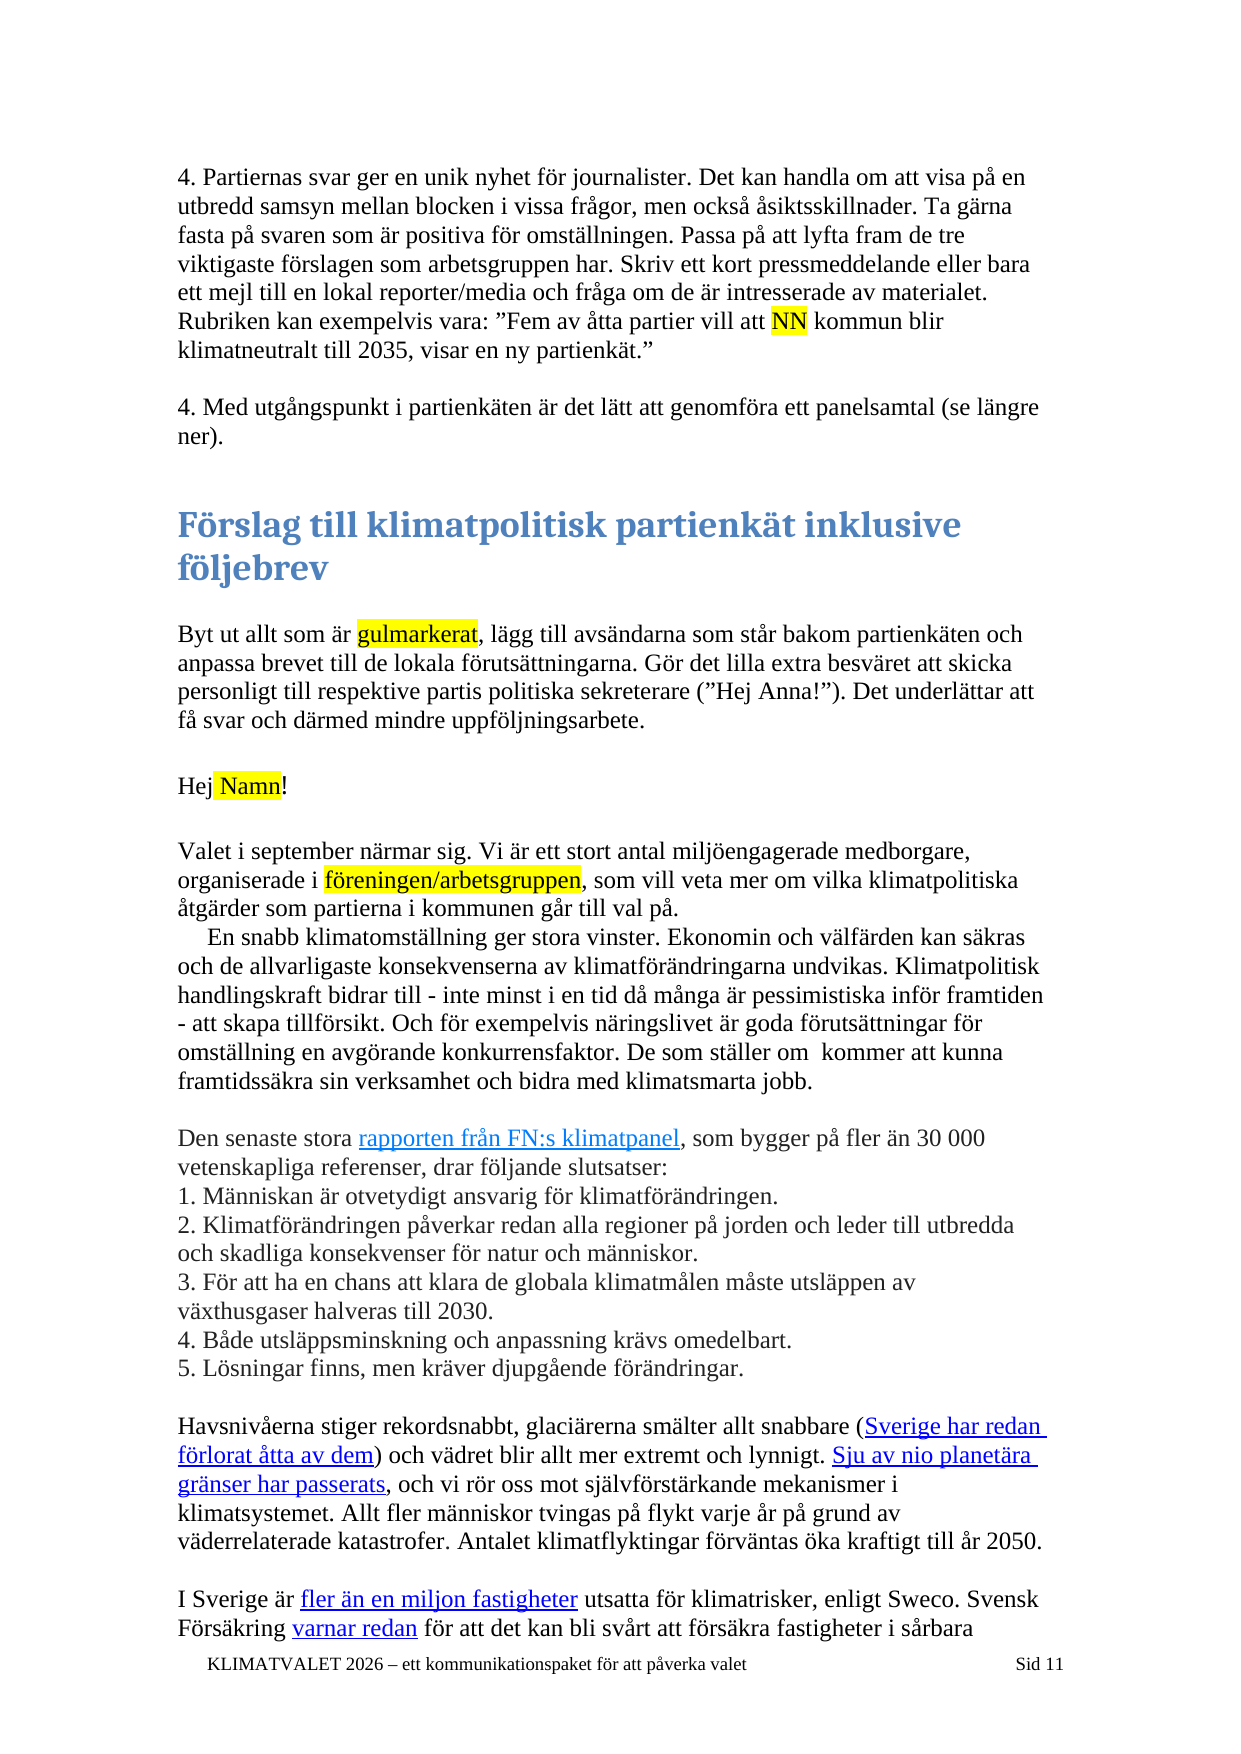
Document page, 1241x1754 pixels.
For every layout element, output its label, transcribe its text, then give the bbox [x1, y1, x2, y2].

text Byt ut allt som är gulmarkerat, lägg till avsändarna som står bakom partienkäten och anpassa brevet till de lokala förutsättningarna. Gör det lilla extra besväret att skicka personligt till respektive partis politiska sekreterare (”Hej Anna!”). Det underlättar att få svar och därmed mindre uppföljningsarbete. [177, 590, 1048, 734]
text 2. Klimatförändringen påverkar redan alla regioner på jorden och leder till utbredda och skadliga konsekvenser för natur och människor. [177, 1210, 1048, 1267]
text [177, 1584, 1048, 1642]
text 4. Partiernas svar ger en unik nyhet för journalister. Det kan handla om att visa på en utbredd samsyn mellan blocken i vissa frågor, men också åsiktsskillnader. Ta gärna fasta på svaren som är positiva för omställningen. Passa på att lyfta fram de tre viktigaste förslagen som arbetsgruppen har. Skriv ett kort pressmeddelande eller bara ett mejl till en lokal reporter/media och fråga om de är intresserade av materialet. Rubriken kan exempelvis vara: ”Fem av åtta partier vill att NN kommun blir klimatneutralt till 2035, visar en ny partienkät.” [177, 162, 1048, 364]
text Havsnivåerna stiger rekordsnabbt, glaciärerna smälter allt snabbare (Sverige har redan förlorat åtta av dem) och vädret blir allt mer extremt och lynnigt. Sju av nio planetära gränser har passerats, och vi rör oss mot självförstärkande mekanismer i klimatsystemet. Allt fler människor tvingas på flykt varje år på grund av väderrelaterade katastrofer. Antalet klimatflyktingar förväntas öka kraftigt till år 2050. [177, 1411, 1048, 1555]
subtitle Förslag till klimatpolitisk partienkät inklusive följebrev [177, 504, 1048, 590]
text En snabb klimatomställning ger stora vinster. Ekonomin och välfärden kan säkras och de allvarligaste konsekvenserna av klimatförändringarna undvikas. Klimatpolitisk handlingskraft bidrar till - inte minst i en tid då många är pessimistiska inför framtiden - att skapa tillförsikt. Och för exempelvis näringslivet är goda förutsättningar för omställning en avgörande konkurrensfaktor. De som ställer om kommer att kunna framtidssäkra sin verksamhet och bidra med klimatsmarta jobb. [177, 922, 1048, 1095]
text Hej Namn! Valet i september närmar sig. Vi är ett stort antal miljöengagerade medborgare, organiserade i föreningen/arbetsgruppen, som vill veta mer om vilka klimatpolitiska åtgärder som partierna i kommunen går till val på. [177, 734, 1048, 922]
text 5. Lösningar finns, men kräver djupgående förändringar. [177, 1353, 1048, 1382]
text 3. För att ha en chans att klara de globala klimatmålen måste utsläppen av växthusgaser halveras till 2030. 4. Både utsläppsminskning och anpassning krävs omedelbart. [494, 1267, 1048, 1353]
text Den senaste stora rapporten från FN:s klimatpanel, som bygger på fler än 30 000 vetenskapliga referenser, drar följande slutsatser: 1. Människan är otvetydigt ansvarig för klimatförändringen. [177, 1123, 1048, 1210]
text 4. Med utgångspunkt i partienkäten är det lätt att genomföra ett panelsamtal (se längre ner). [177, 392, 1048, 450]
